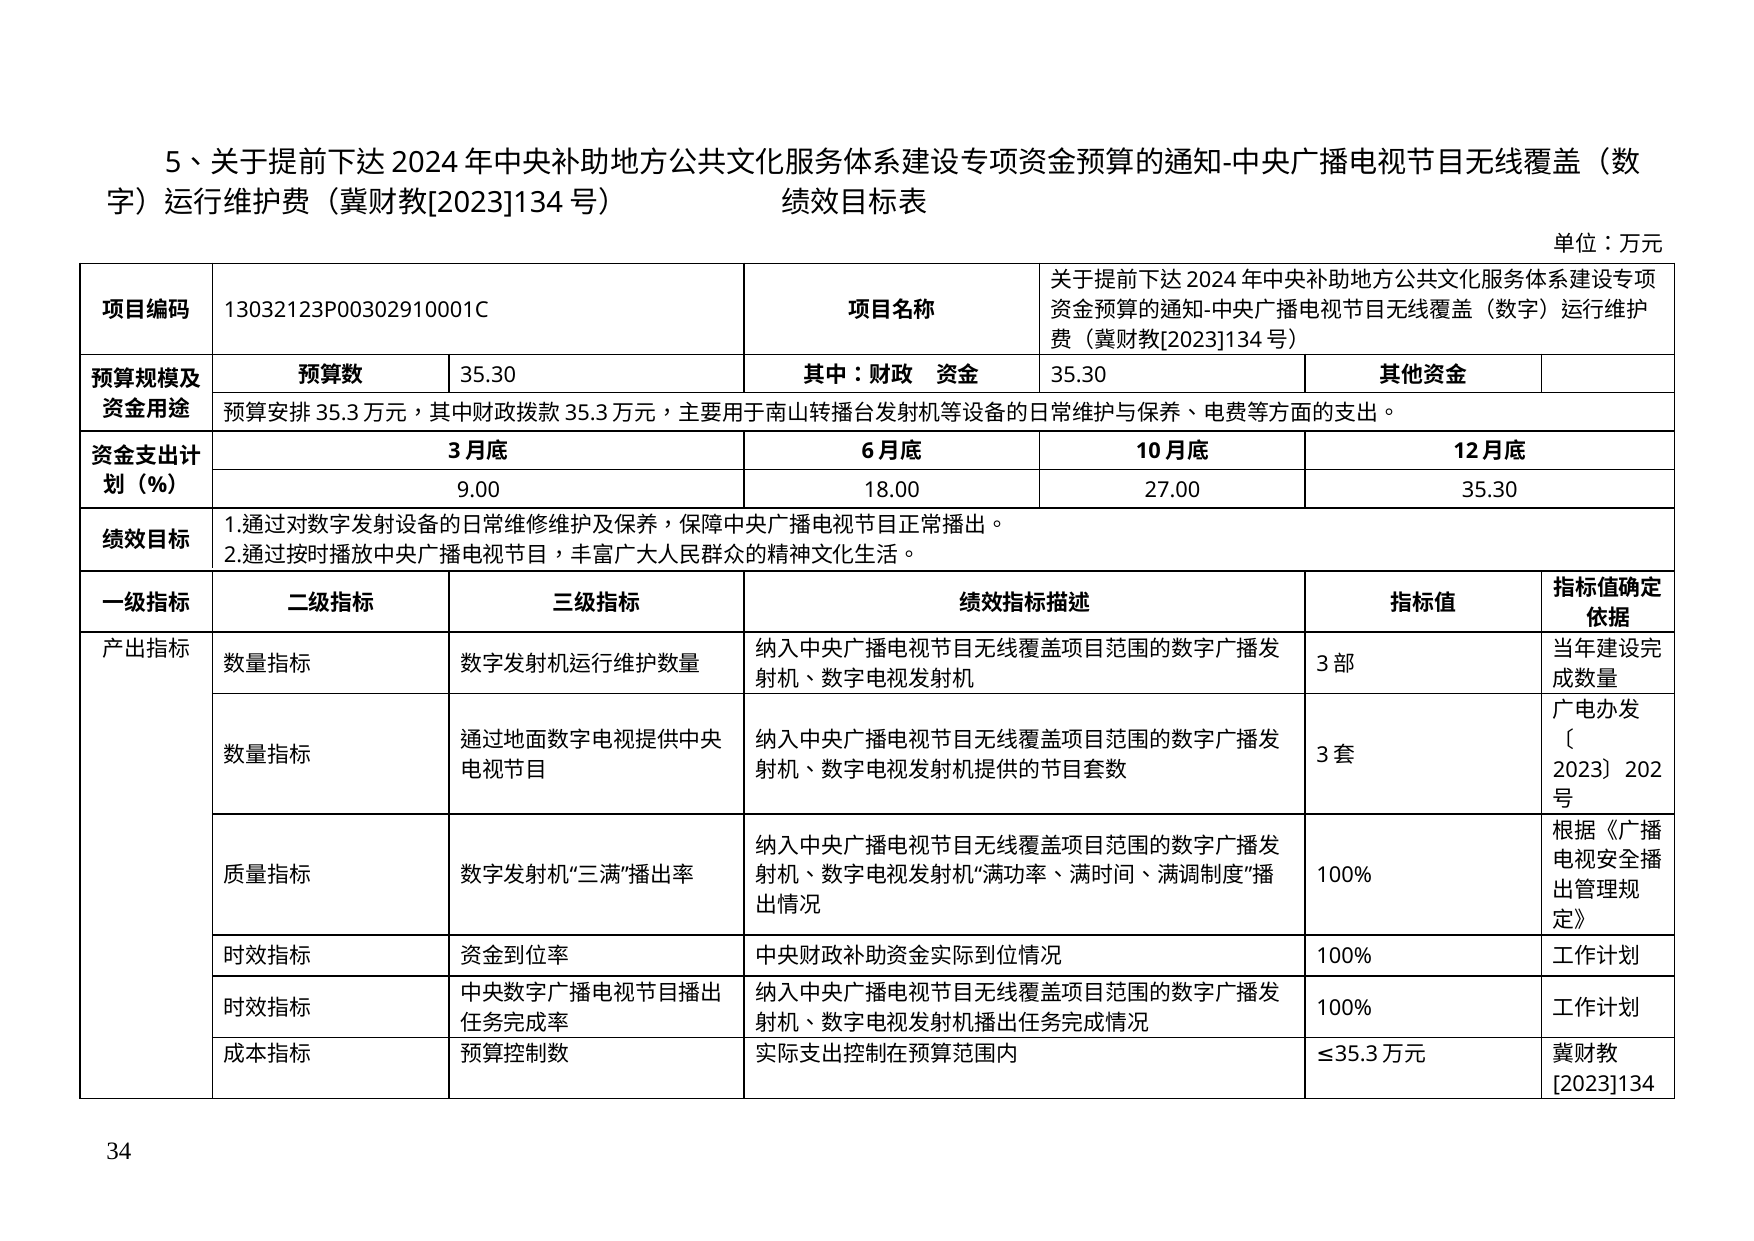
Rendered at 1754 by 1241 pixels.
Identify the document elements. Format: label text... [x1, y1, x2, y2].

table_cell 资金支出计划（%） [81, 432, 212, 507]
table_cell 绩效目标 [81, 509, 212, 568]
table_cell 纳入中央广播电视节目无线覆盖项目范围的数字广播发射机、数字电视发射机 [745, 633, 1304, 692]
table_header 一级指标 [81, 572, 212, 631]
table_cell 广电办发〔2023〕202号 [1542, 694, 1674, 813]
table_cell 质量指标 [213, 815, 448, 934]
table_cell 数字发射机“三满”播出率 [450, 815, 743, 934]
table_cell 产出指标 [81, 633, 212, 1097]
table_cell 27.00 [1040, 470, 1304, 507]
table_cell 工作计划 [1542, 977, 1674, 1036]
table_cell 100% [1306, 977, 1541, 1036]
table_cell 数字发射机运行维护数量 [450, 633, 743, 692]
table_cell 预算控制数 [450, 1038, 743, 1097]
table_cell 18.00 [745, 470, 1039, 507]
table_cell 100% [1306, 936, 1541, 975]
table_cell 预算安排35.3万元，其中财政拨款35.3万元，主要用于南山转播台发射机等设备的日常维护与保养、电费等方面的支出。 [213, 393, 1674, 430]
table_cell 冀财教[2023]134号文件 [1542, 1038, 1674, 1097]
table_cell 实际支出控制在预算范围内 [745, 1038, 1304, 1097]
table_cell 工作计划 [1542, 936, 1674, 975]
table_cell 根据《广播电视安全播出管理规定》 [1542, 815, 1674, 934]
table_cell 中央财政补助资金实际到位情况 [745, 936, 1304, 975]
table_cell 纳入中央广播电视节目无线覆盖项目范围的数字广播发射机、数字电视发射机播出任务完成情况 [745, 977, 1304, 1036]
table_cell 9.00 [213, 470, 743, 507]
table_cell 中央数字广播电视节目播出任务完成率 [450, 977, 743, 1036]
table_header 指标值 [1306, 572, 1541, 631]
table_cell 3月底 [213, 432, 743, 469]
table_cell 预算规模及资金用途 [81, 355, 212, 430]
table_cell 35.30 [1306, 470, 1674, 507]
table_header 绩效指标描述 [745, 572, 1304, 631]
table_cell 12月底 [1306, 432, 1674, 469]
table_cell 100% [1306, 815, 1541, 934]
table_cell 其中：财政 资金 [745, 355, 1039, 392]
table_cell 35.30 [1040, 355, 1304, 392]
table_cell ≤35.3万元 [1306, 1038, 1541, 1097]
table_cell 时效指标 [213, 977, 448, 1036]
text 5、关于提前下达2024年中央补助地方公共文化服务体系建设专项资金预算的通知-中央广播电视节目无线覆盖（数字）运行维护费（冀财教[2023]134号） 绩效目标表 [106, 142, 1648, 221]
table_cell 通过地面数字电视提供中央电视节目 [450, 694, 743, 813]
table_cell 成本指标 [213, 1038, 448, 1097]
table_header 二级指标 [213, 572, 448, 631]
table_cell 35.30 [450, 355, 743, 392]
table_cell [1542, 355, 1674, 392]
table_cell 关于提前下达2024年中央补助地方公共文化服务体系建设专项资金预算的通知-中央广播电视节目无线覆盖（数字）运行维护费（冀财教[2023]134号） [1040, 264, 1674, 353]
table_cell 当年建设完成数量 [1542, 633, 1674, 692]
table_cell 资金到位率 [450, 936, 743, 975]
table_cell 纳入中央广播电视节目无线覆盖项目范围的数字广播发射机、数字电视发射机提供的节目套数 [745, 694, 1304, 813]
table_cell 项目编码 [81, 264, 212, 353]
table_cell 数量指标 [213, 633, 448, 692]
table_header 指标值确定依据 [1542, 572, 1674, 631]
table_cell 13032123P00302910001C [213, 264, 743, 353]
table_cell 3部 [1306, 633, 1541, 692]
table_cell 3套 [1306, 694, 1541, 813]
table_cell 时效指标 [213, 936, 448, 975]
table_cell 10月底 [1040, 432, 1304, 469]
table_cell 数量指标 [213, 694, 448, 813]
table_header 单位：万元 [81, 223, 1674, 262]
table_cell 项目名称 [745, 264, 1039, 353]
table_header 三级指标 [450, 572, 743, 631]
table_cell 6月底 [745, 432, 1039, 469]
table_cell 1.通过对数字发射设备的日常维修维护及保养，保障中央广播电视节目正常播出。 2.通过按时播放中央广播电视节目，丰富广大人民群众的精神文化生活。 [213, 509, 1674, 568]
table_cell 预算数 [213, 355, 448, 392]
table_cell 其他资金 [1306, 355, 1541, 392]
table_cell 纳入中央广播电视节目无线覆盖项目范围的数字广播发射机、数字电视发射机“满功率、满时间、满调制度”播出情况 [745, 815, 1304, 934]
